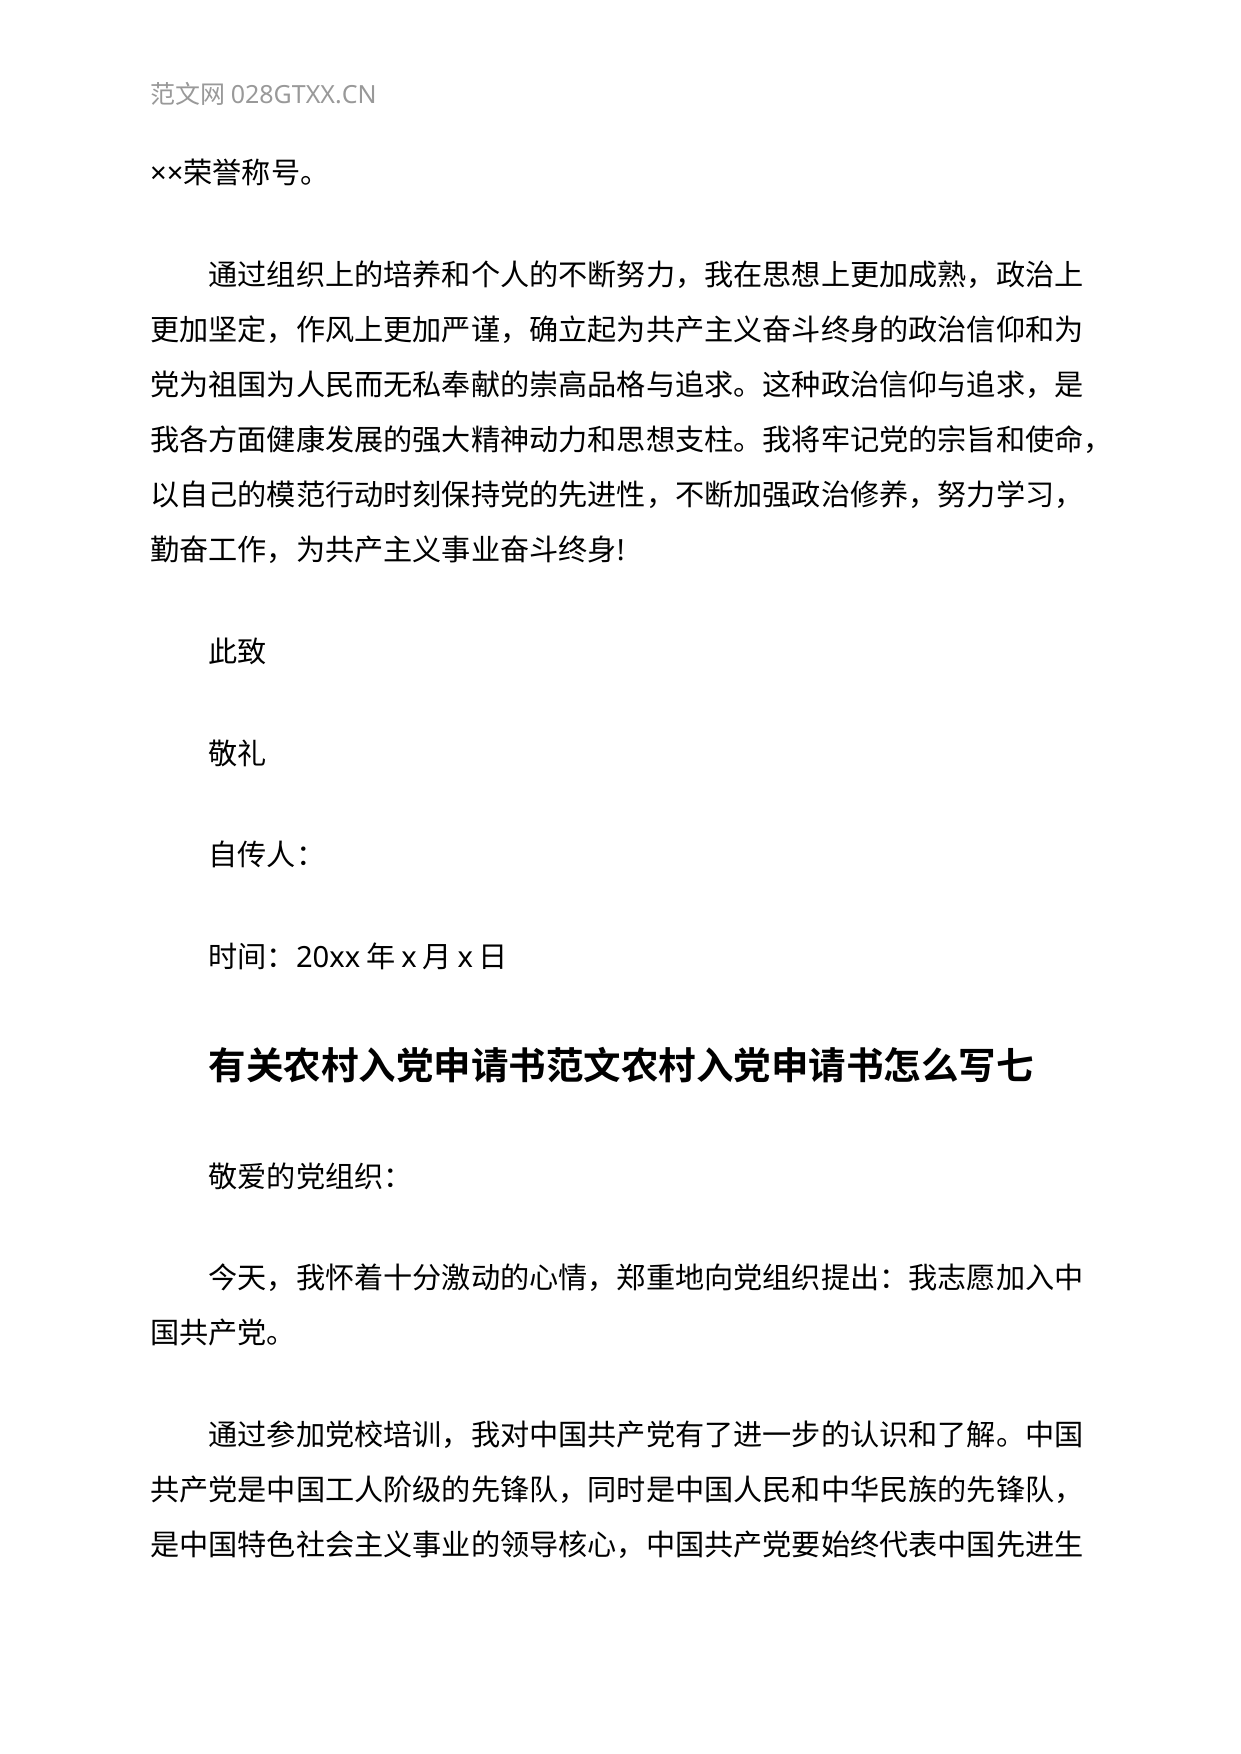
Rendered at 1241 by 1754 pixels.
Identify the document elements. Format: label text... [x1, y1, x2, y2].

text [150, 1412, 1090, 1564]
text 通过组织上的培养和个人的不断努力，我在思想上更加成熟，政治上更加坚定，作风上更加严谨，确立起为共产主义奋斗终身的政治信仰和为党为祖国为人民而无私奉献的崇高品格与追求。这种政治信仰与追求，是我各方面健康发展的强大精神动力和思想支柱。我将牢记党的宗旨和使命，以自己的模范行动时刻保持党的先进性，不断加强政治修养，努力学习，勤奋工作，为共产主义事业奋斗终身! [150, 252, 1090, 569]
text 敬爱的党组织： [150, 1153, 1090, 1195]
text 自传人： [150, 832, 1090, 874]
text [150, 150, 1090, 192]
text 此致 [150, 628, 1090, 671]
text 时间：20xx年x月x日 [150, 934, 1090, 976]
text 敬礼 [150, 730, 1090, 772]
text 有关农村入党申请书范文农村入党申请书怎么写七 [150, 1036, 1090, 1090]
text 今天，我怀着十分激动的心情，郑重地向党组织提出：我志愿加入中国共产党。 [150, 1255, 1090, 1352]
